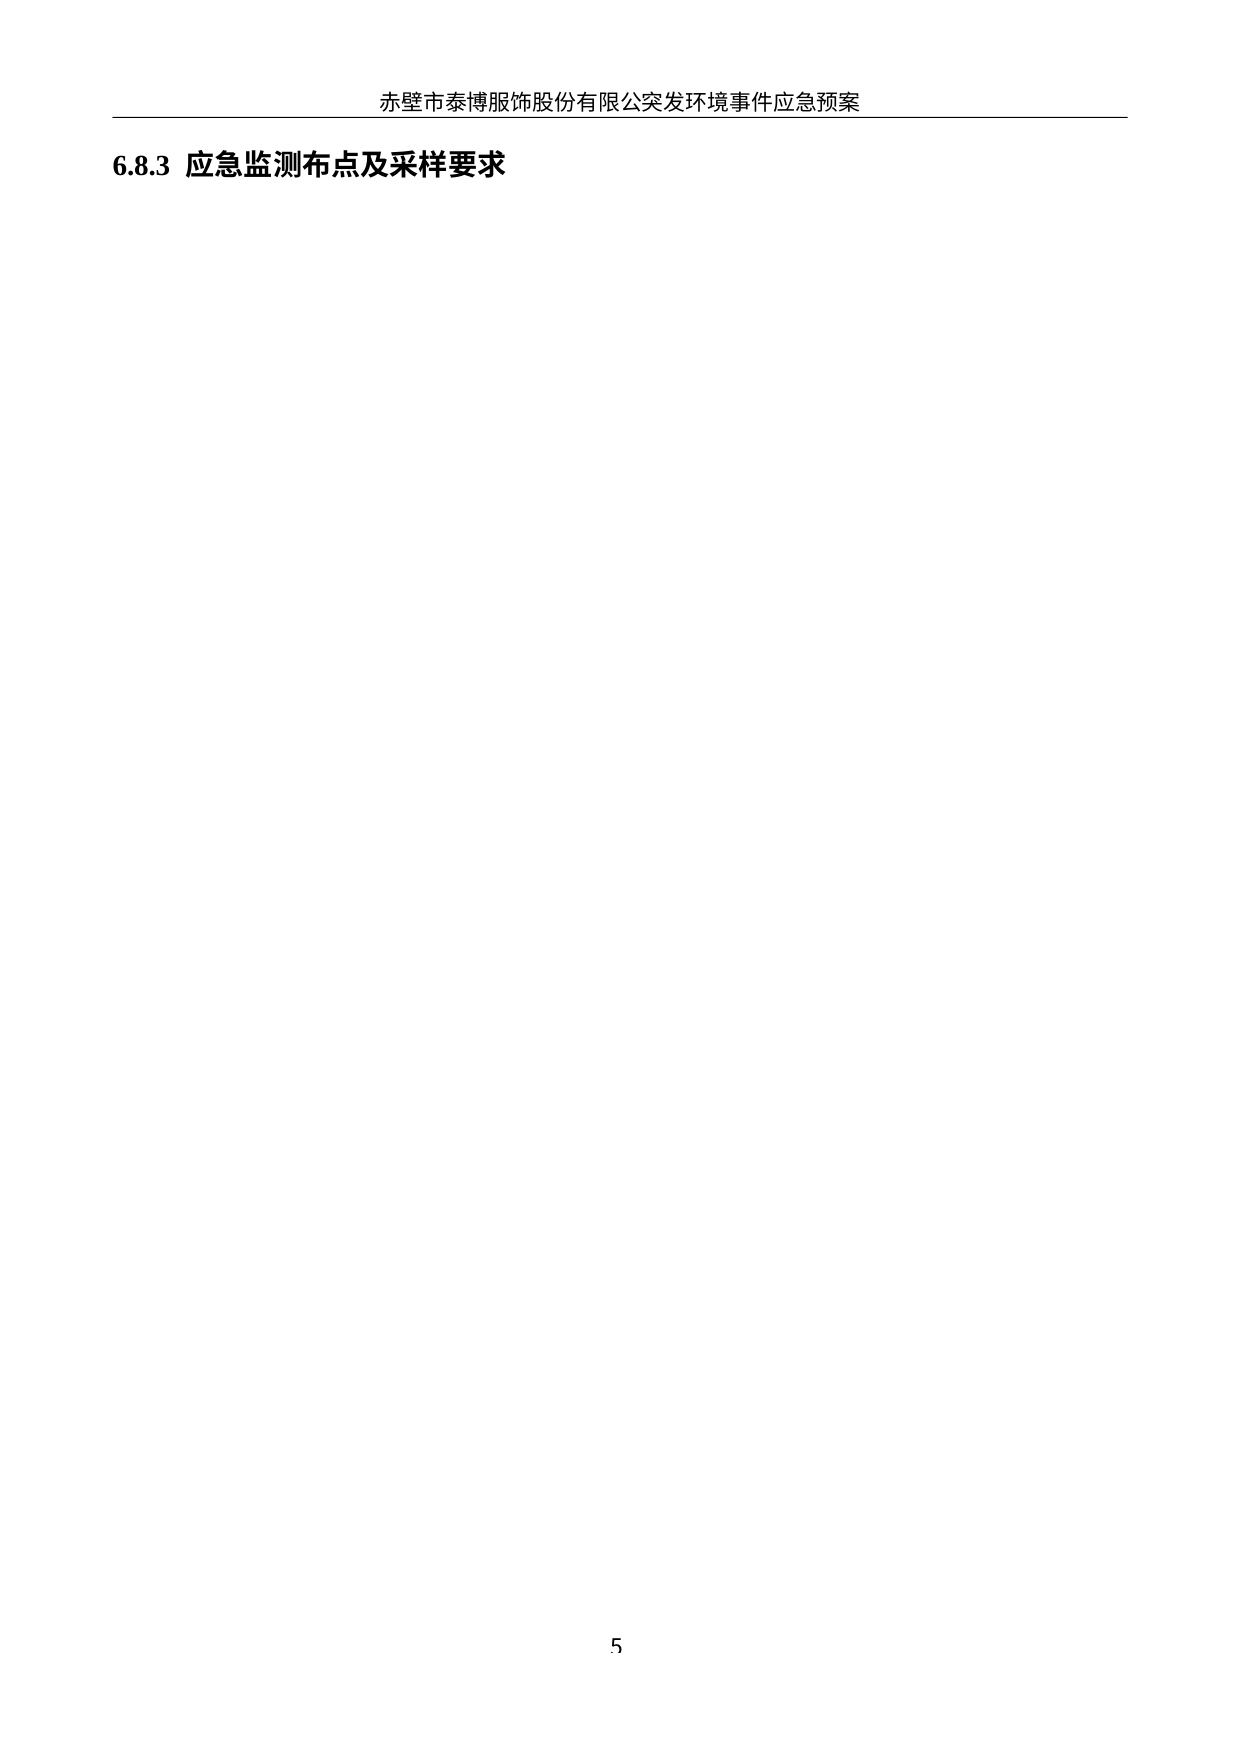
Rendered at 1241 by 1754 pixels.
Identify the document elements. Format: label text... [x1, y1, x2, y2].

list 应急监测布点及采样要求 [112, 142, 1153, 184]
